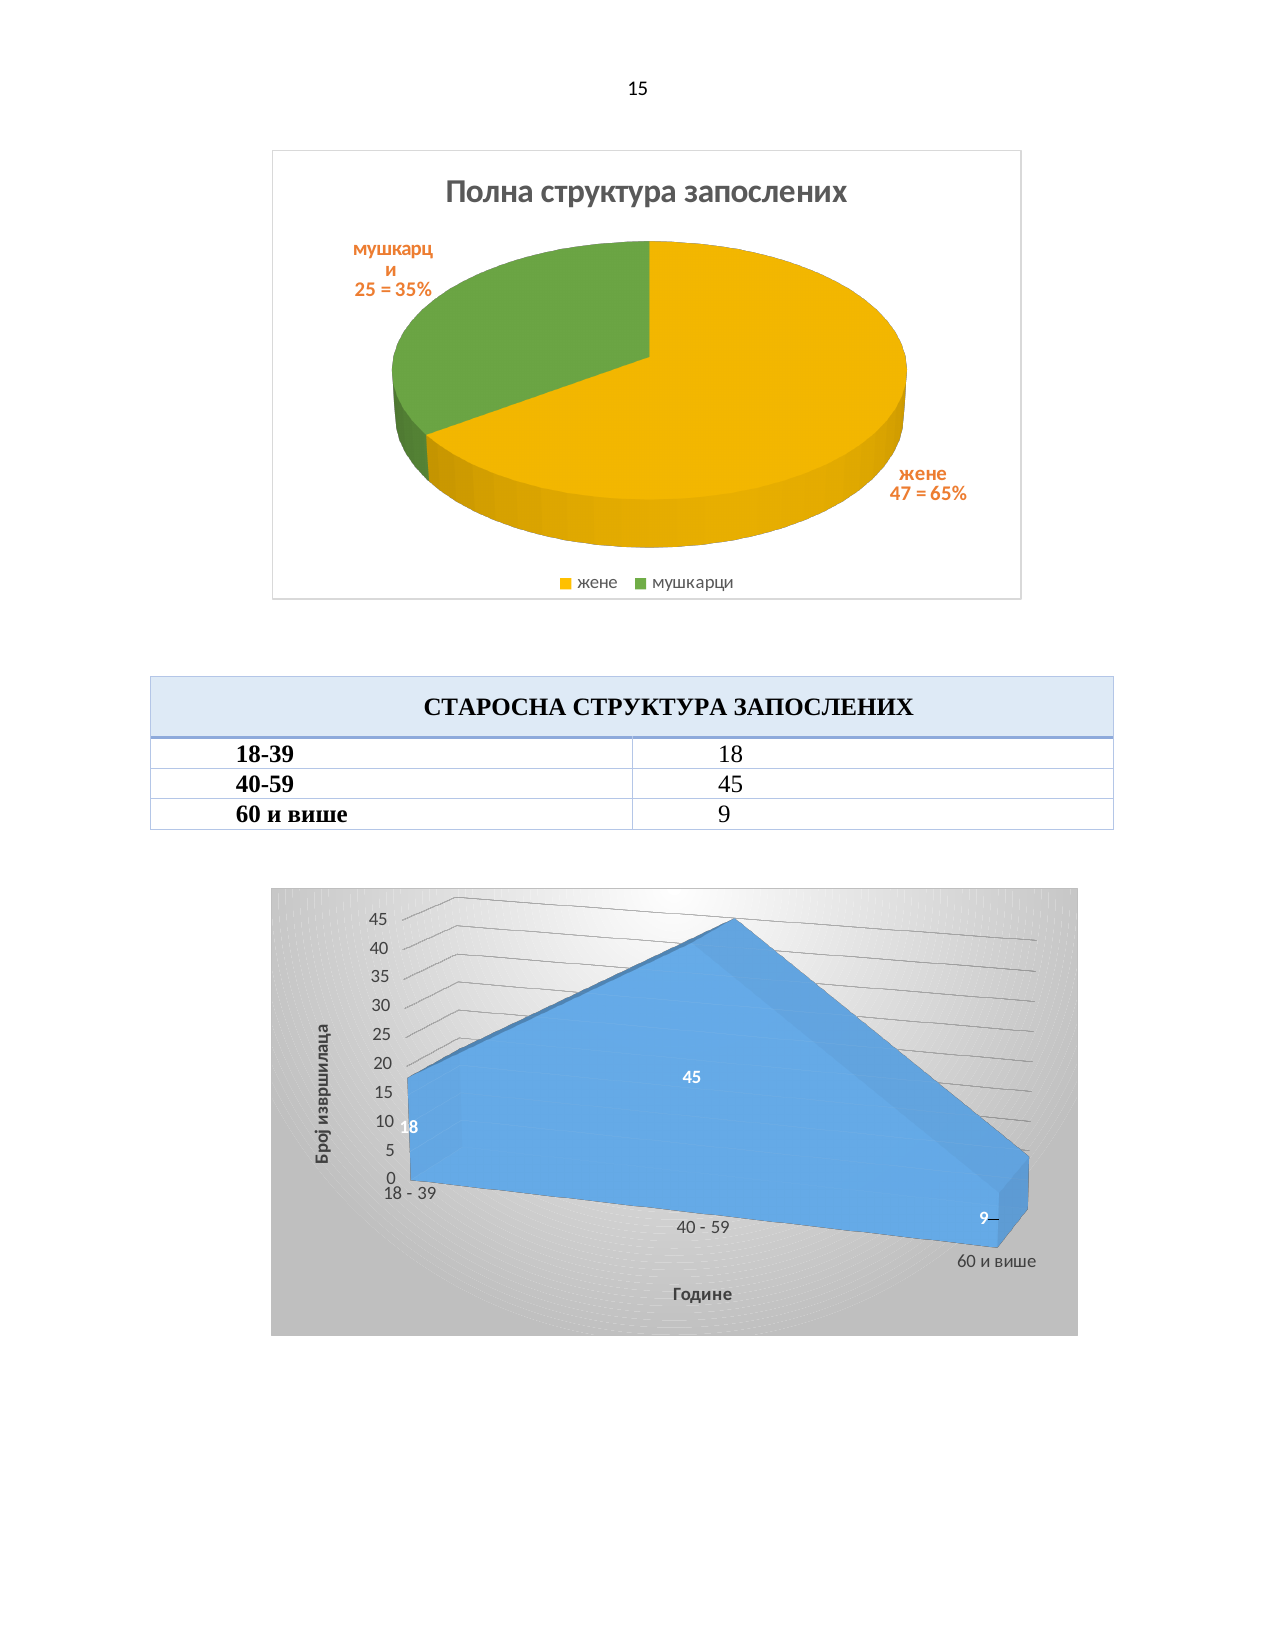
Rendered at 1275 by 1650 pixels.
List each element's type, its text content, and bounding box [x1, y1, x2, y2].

table_cell 9 [633, 799, 1113, 829]
table_cell 60 и више [151, 799, 632, 829]
table_cell 18 [633, 739, 1113, 768]
table_cell 40-59 [151, 769, 632, 798]
table_header СТАРОСНА СТРУКТУРА ЗАПОСЛЕНИХ [151, 677, 1113, 736]
table_cell 45 [633, 769, 1113, 798]
table_cell 18-39 [151, 739, 632, 768]
